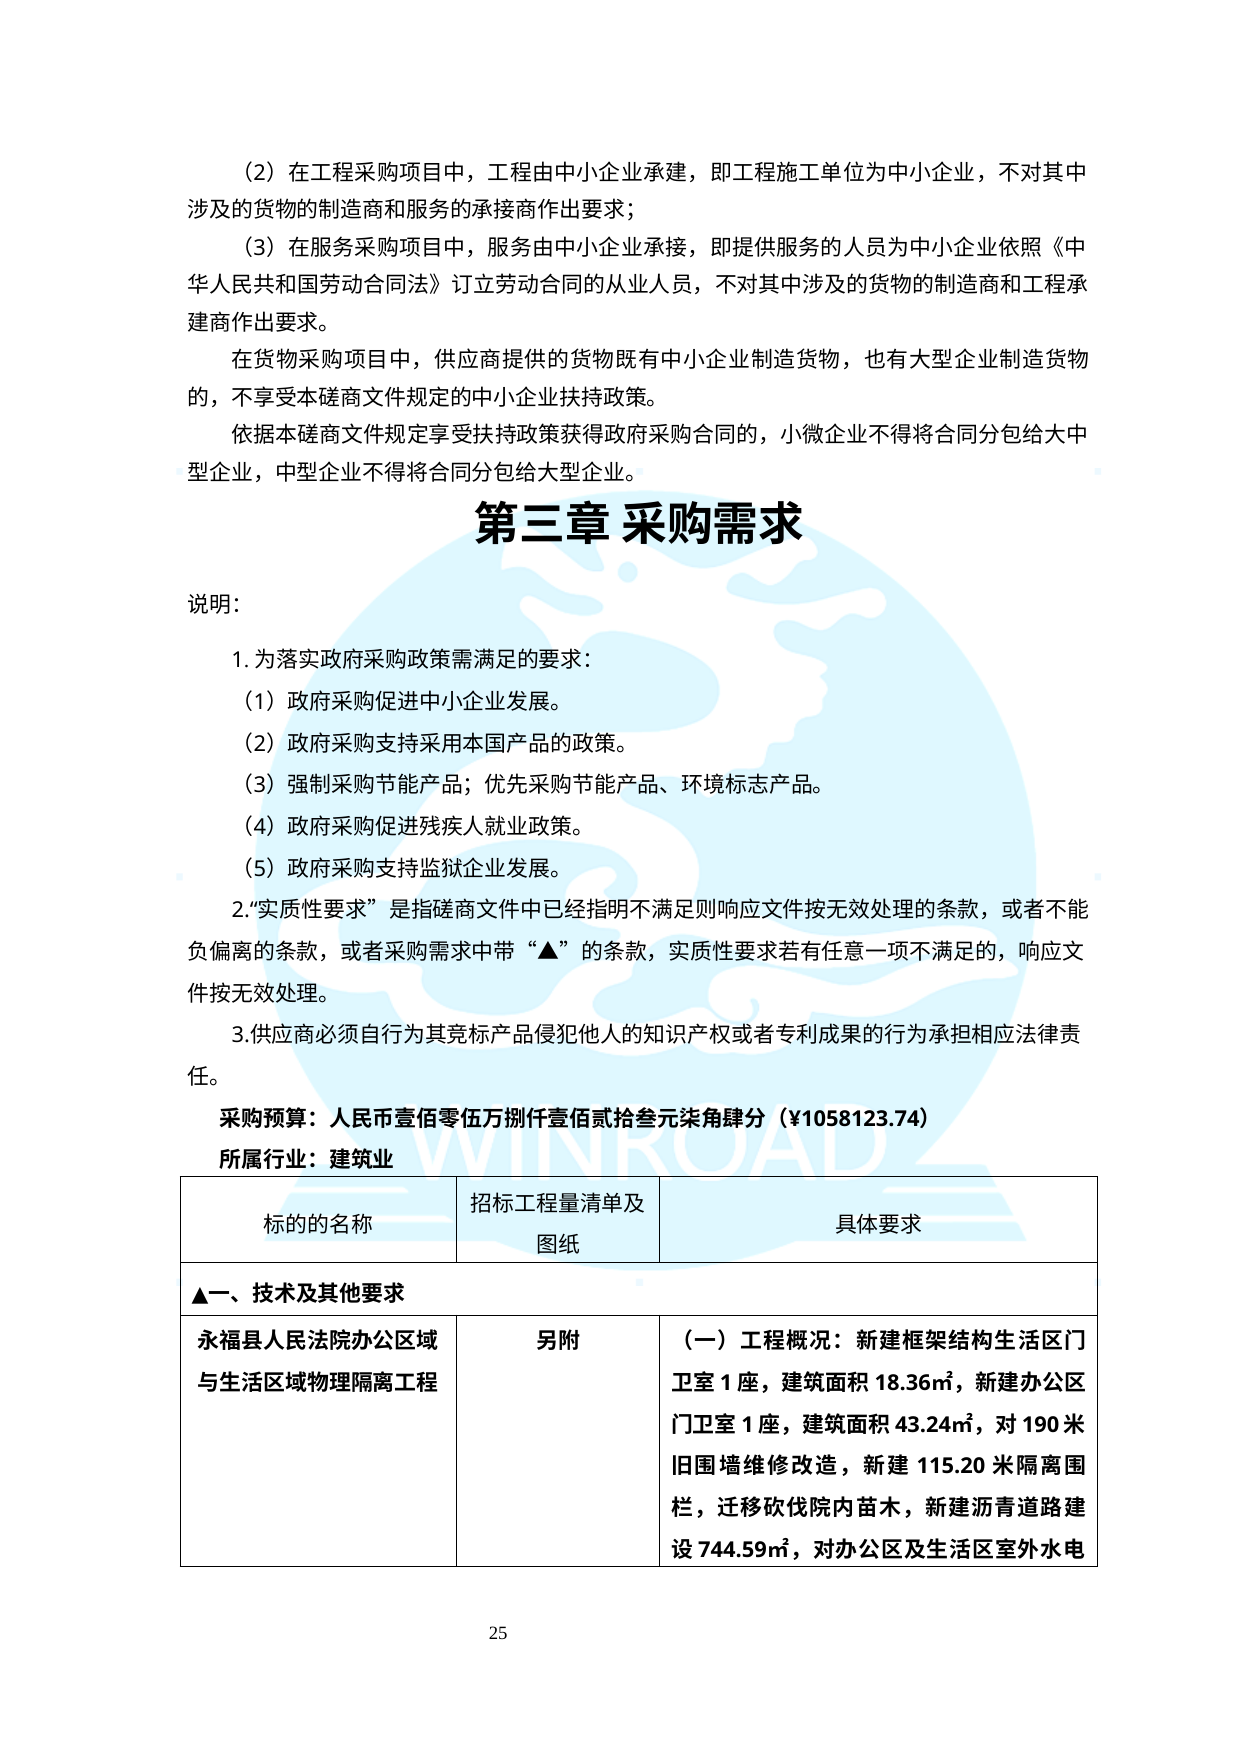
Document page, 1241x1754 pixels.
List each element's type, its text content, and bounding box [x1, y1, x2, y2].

text （1）政府采购促进中小企业发展。 [187, 676, 1090, 718]
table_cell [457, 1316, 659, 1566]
text 1. 为落实政府采购政策需满足的要求： [187, 634, 1090, 676]
text 在货物采购项目中，供应商提供的货物既有中小企业制造货物，也有大型企业制造货物的，不享受本磋商文件规定的中小企业扶持政策。 [187, 337, 1090, 412]
text 说明： [187, 587, 1090, 619]
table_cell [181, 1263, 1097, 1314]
text 采购预算：人民币壹佰零伍万捌仟壹佰贰拾叁元柒角肆分（¥1058123.74） [187, 1093, 1090, 1134]
text 所属行业：建筑业 [187, 1134, 1090, 1176]
text （2）在工程采购项目中，工程由中小企业承建，即工程施工单位为中小企业，不对其中涉及的货物的制造商和服务的承接商作出要求； [187, 150, 1090, 225]
text （3）强制采购节能产品；优先采购节能产品、环境标志产品。 [187, 759, 1090, 801]
text （4）政府采购促进残疾人就业政策。 [187, 801, 1090, 843]
subtitle 第三章 采购需求 [187, 487, 1090, 554]
text 依据本磋商文件规定享受扶持政策获得政府采购合同的，小微企业不得将合同分包给大中型企业，中型企业不得将合同分包给大型企业。 [187, 412, 1090, 487]
text 2.“实质性要求”是指磋商文件中已经指明不满足则响应文件按无效处理的条款，或者不能负偏离的条款，或者采购需求中带“▲”的条款，实质性要求若有任意一项不满足的，响应文件按无效处理。 [187, 884, 1090, 1009]
text 3.供应商必须自行为其竞标产品侵犯他人的知识产权或者专利成果的行为承担相应法律责任。 [187, 1009, 1090, 1093]
text （2）政府采购支持采用本国产品的政策。 [187, 718, 1090, 759]
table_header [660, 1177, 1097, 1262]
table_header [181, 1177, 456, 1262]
text （3）在服务采购项目中，服务由中小企业承接，即提供服务的人员为中小企业依照《中华人民共和国劳动合同法》订立劳动合同的从业人员，不对其中涉及的货物的制造商和工程承建商作出要求。 [187, 225, 1090, 337]
text （5）政府采购支持监狱企业发展。 [187, 843, 1090, 884]
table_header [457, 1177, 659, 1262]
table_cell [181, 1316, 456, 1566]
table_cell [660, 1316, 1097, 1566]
